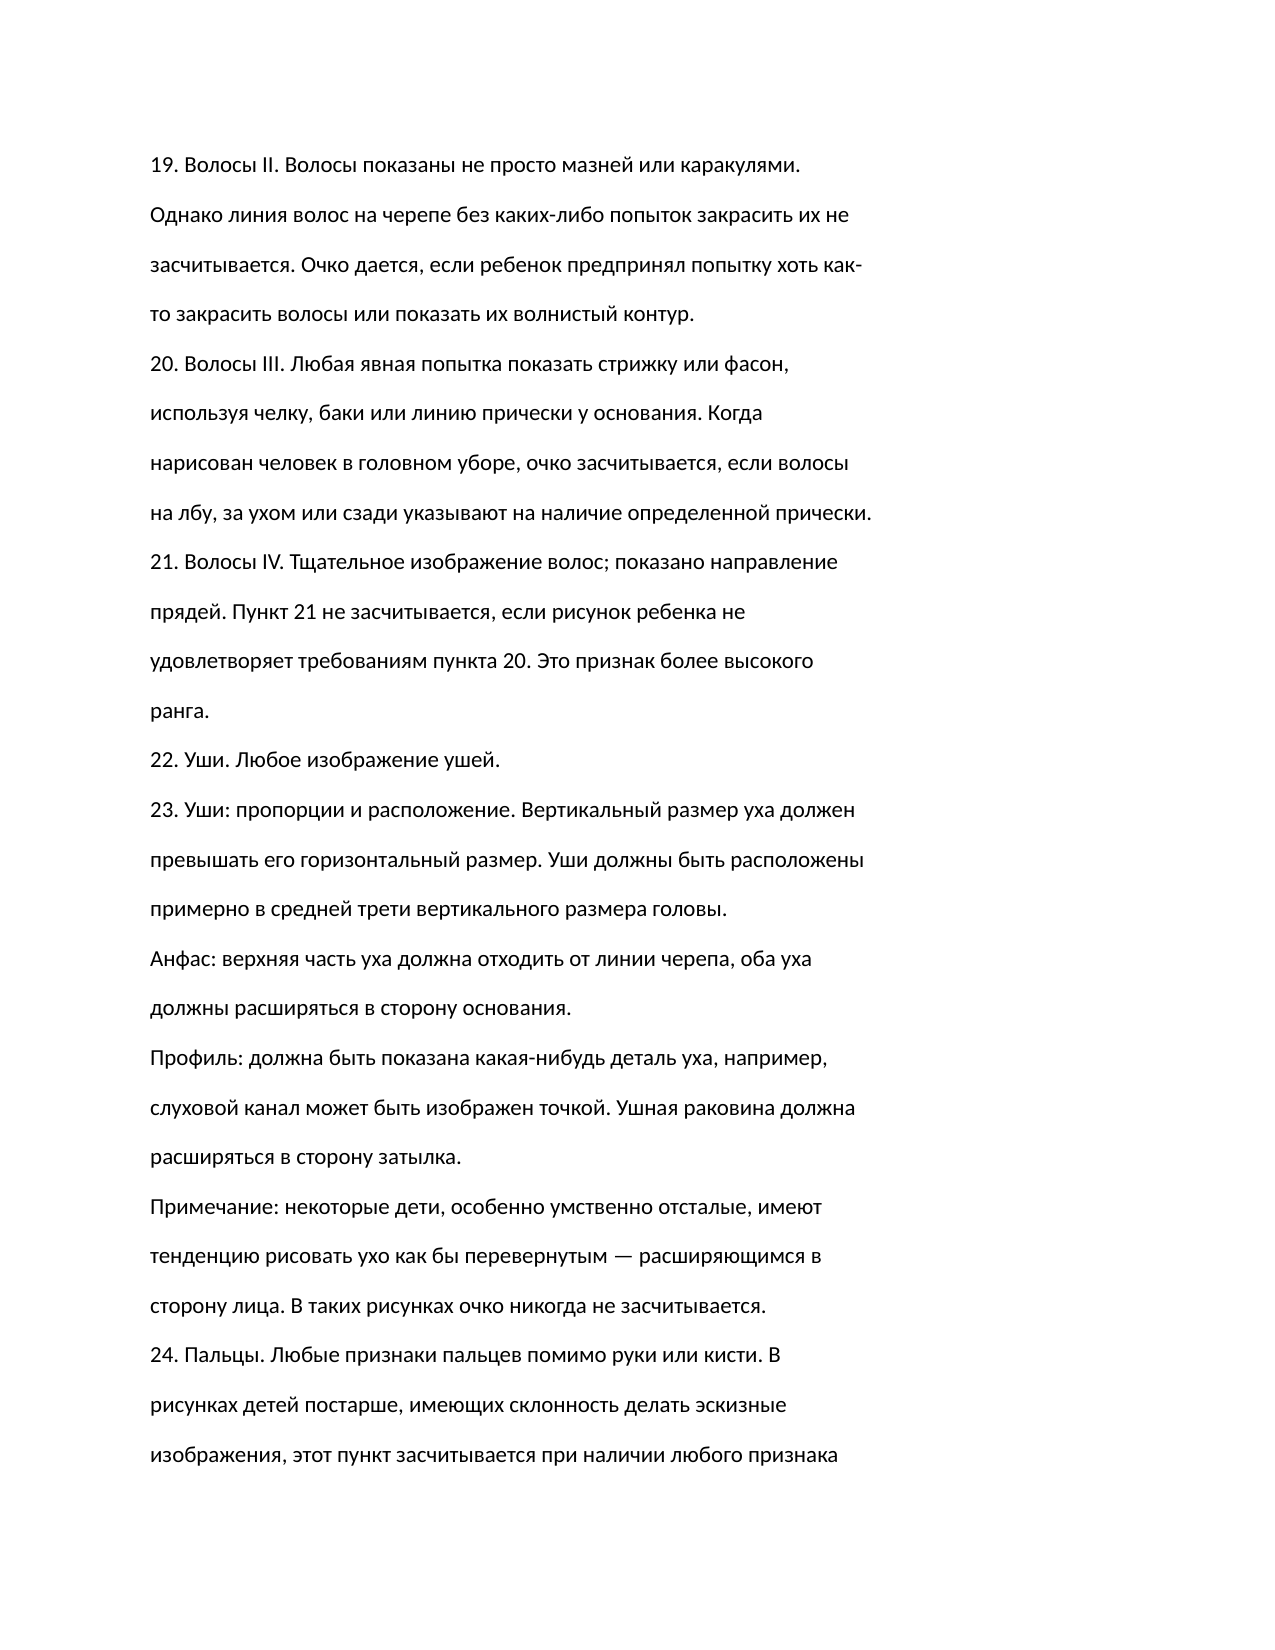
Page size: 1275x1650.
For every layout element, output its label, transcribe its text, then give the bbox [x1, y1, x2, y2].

text сторону лица. В таких рисунках очко никогда не засчитывается. [150, 1290, 1125, 1319]
text удовлетворяет требованиям пункта 20. Это признак более высокого [150, 646, 1125, 674]
text Анфас: верхняя часть уха должна отходить от линии черепа, оба уха [150, 943, 1125, 972]
text на лбу, за ухом или сзади указывают на наличие определенной прически. [150, 497, 1125, 526]
text используя челку, баки или линию прически у основания. Когда [150, 398, 1125, 427]
text 19. Волосы II. Волосы показаны не просто мазней или каракулями. [150, 150, 1125, 179]
text должны расширяться в сторону основания. [150, 993, 1125, 1022]
text 23. Уши: пропорции и расположение. Вертикальный размер уха должен [150, 794, 1125, 823]
text превышать его горизонтальный размер. Уши должны быть расположены [150, 844, 1125, 873]
text прядей. Пункт 21 не засчитывается, если рисунок ребенка не [150, 596, 1125, 625]
text Однако линия волос на черепе без каких-либо попыток закрасить их не [150, 199, 1125, 228]
text то закрасить волосы или показать их волнистый контур. [150, 299, 1125, 327]
text нарисован человек в головном уборе, очко засчитывается, если волосы [150, 447, 1125, 476]
text слуховой канал может быть изображен точкой. Ушная раковина должна [150, 1092, 1125, 1121]
text 20. Волосы III. Любая явная попытка показать стрижку или фасон, [150, 348, 1125, 377]
text Профиль: должна быть показана какая-нибудь деталь уха, например, [150, 1042, 1125, 1071]
text примерно в средней трети вертикального размера головы. [150, 894, 1125, 922]
text изображения, этот пункт засчитывается при наличии любого признака [150, 1439, 1125, 1468]
text 21. Волосы IV. Тщательное изображение волос; показано направление [150, 547, 1125, 575]
text 24. Пальцы. Любые признаки пальцев помимо руки или кисти. В [150, 1340, 1125, 1369]
text расширяться в сторону затылка. [150, 1142, 1125, 1170]
text Примечание: некоторые дети, особенно умственно отсталые, имеют [150, 1191, 1125, 1220]
text засчитывается. Очко дается, если ребенок предпринял попытку хоть как- [150, 249, 1125, 278]
text рисунках детей постарше, имеющих склонность делать эскизные [150, 1389, 1125, 1418]
text ранга. [150, 695, 1125, 724]
text тенденцию рисовать ухо как бы перевернутым — расширяющимся в [150, 1241, 1125, 1269]
text 22. Уши. Любое изображение ушей. [150, 745, 1125, 774]
